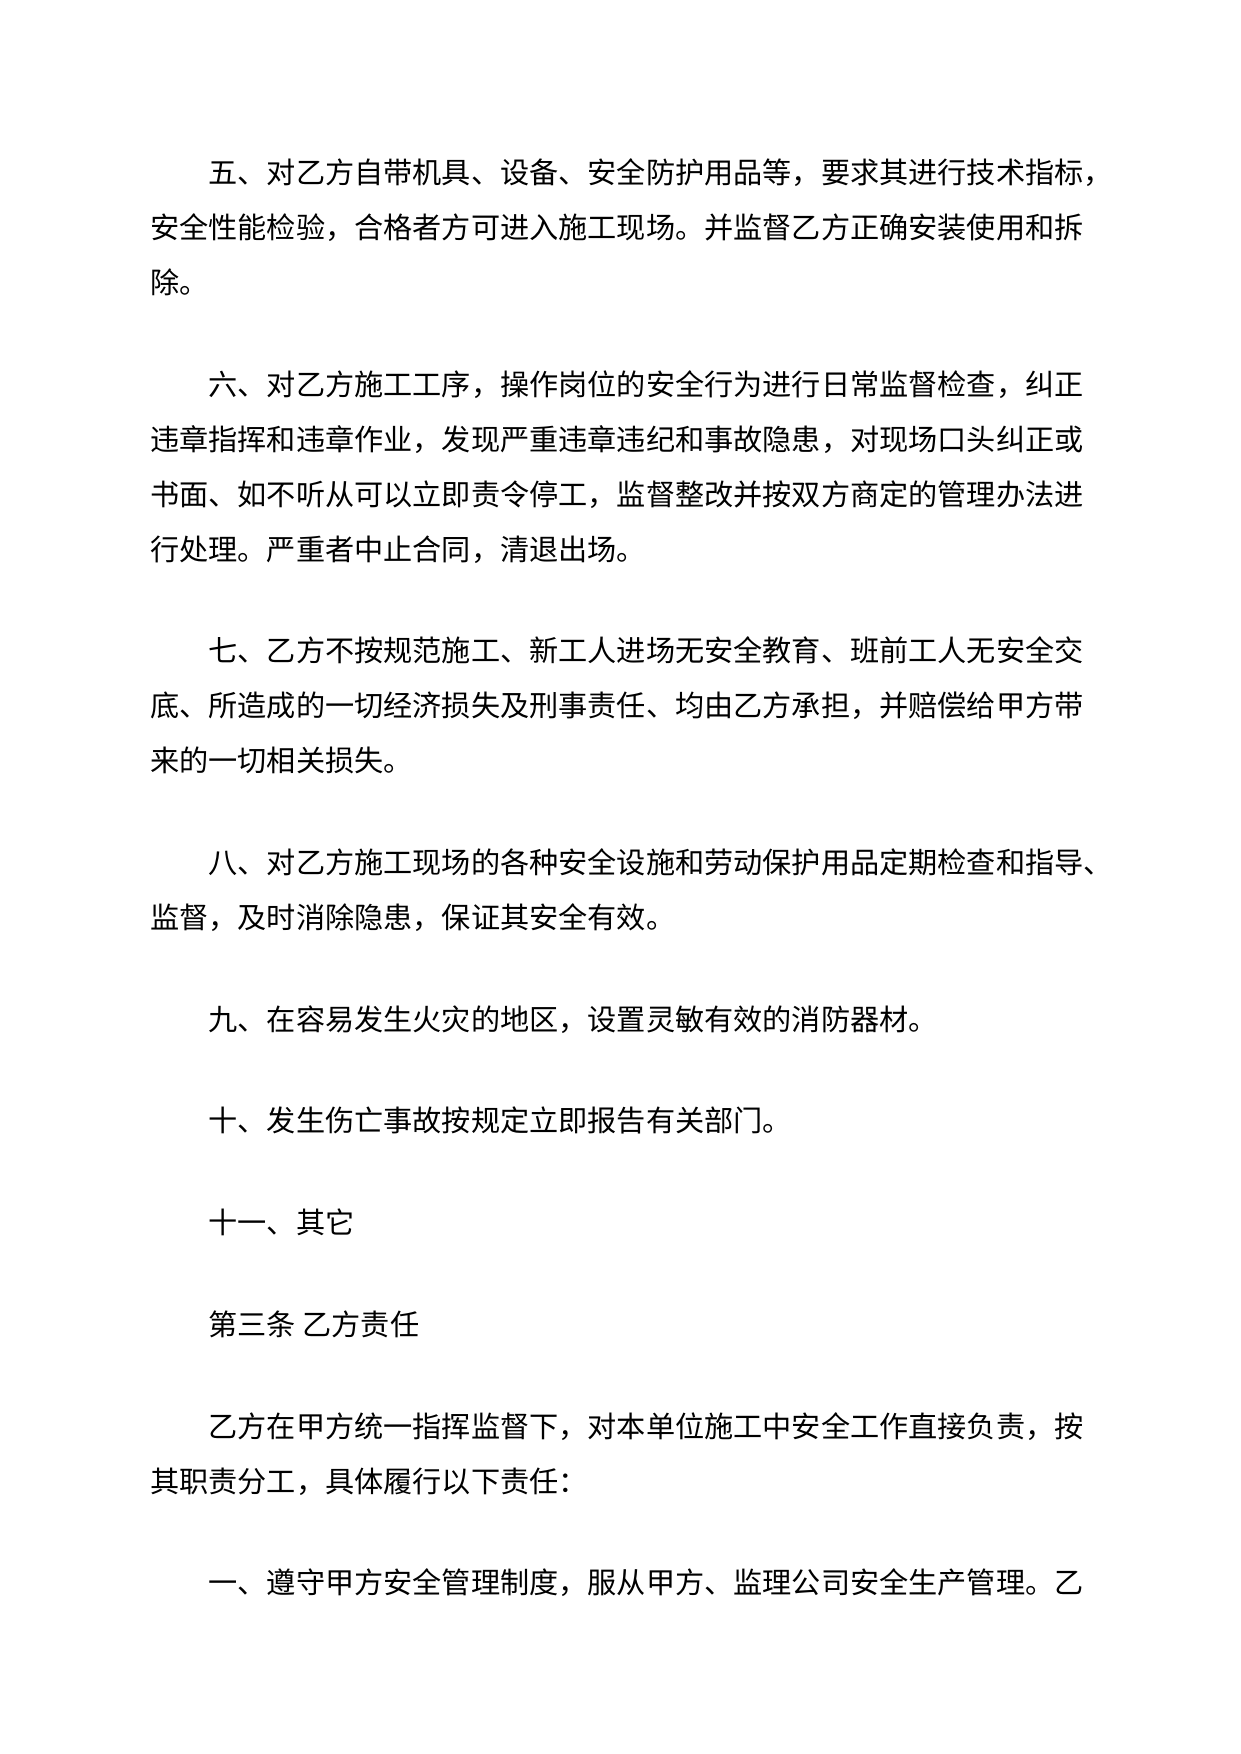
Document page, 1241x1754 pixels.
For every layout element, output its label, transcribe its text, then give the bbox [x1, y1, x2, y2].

text 第三条 乙方责任 [150, 1302, 1090, 1344]
text 七、乙方不按规范施工、新工人进场无安全教育、班前工人无安全交底、所造成的一切经济损失及刑事责任、均由乙方承担，并赔偿给甲方带来的一切相关损失。 [150, 628, 1090, 780]
text 八、对乙方施工现场的各种安全设施和劳动保护用品定期检查和指导、监督，及时消除隐患，保证其安全有效。 [150, 839, 1090, 937]
text 九、在容易发生火灾的地区，设置灵敏有效的消防器材。 [150, 996, 1090, 1038]
text 十一、其它 [150, 1200, 1090, 1242]
text 六、对乙方施工工序，操作岗位的安全行为进行日常监督检查，纠正违章指挥和违章作业，发现严重违章违纪和事故隐患，对现场口头纠正或书面、如不听从可以立即责令停工，监督整改并按双方商定的管理办法进行处理。严重者中止合同，清退出场。 [150, 362, 1090, 568]
text 乙方在甲方统一指挥监督下，对本单位施工中安全工作直接负责，按其职责分工，具体履行以下责任： [150, 1403, 1090, 1501]
text 五、对乙方自带机具、设备、安全防护用品等，要求其进行技术指标，安全性能检验，合格者方可进入施工现场。并监督乙方正确安装使用和拆除。 [150, 150, 1090, 302]
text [150, 1560, 1090, 1602]
text 十、发生伤亡事故按规定立即报告有关部门。 [150, 1098, 1090, 1140]
